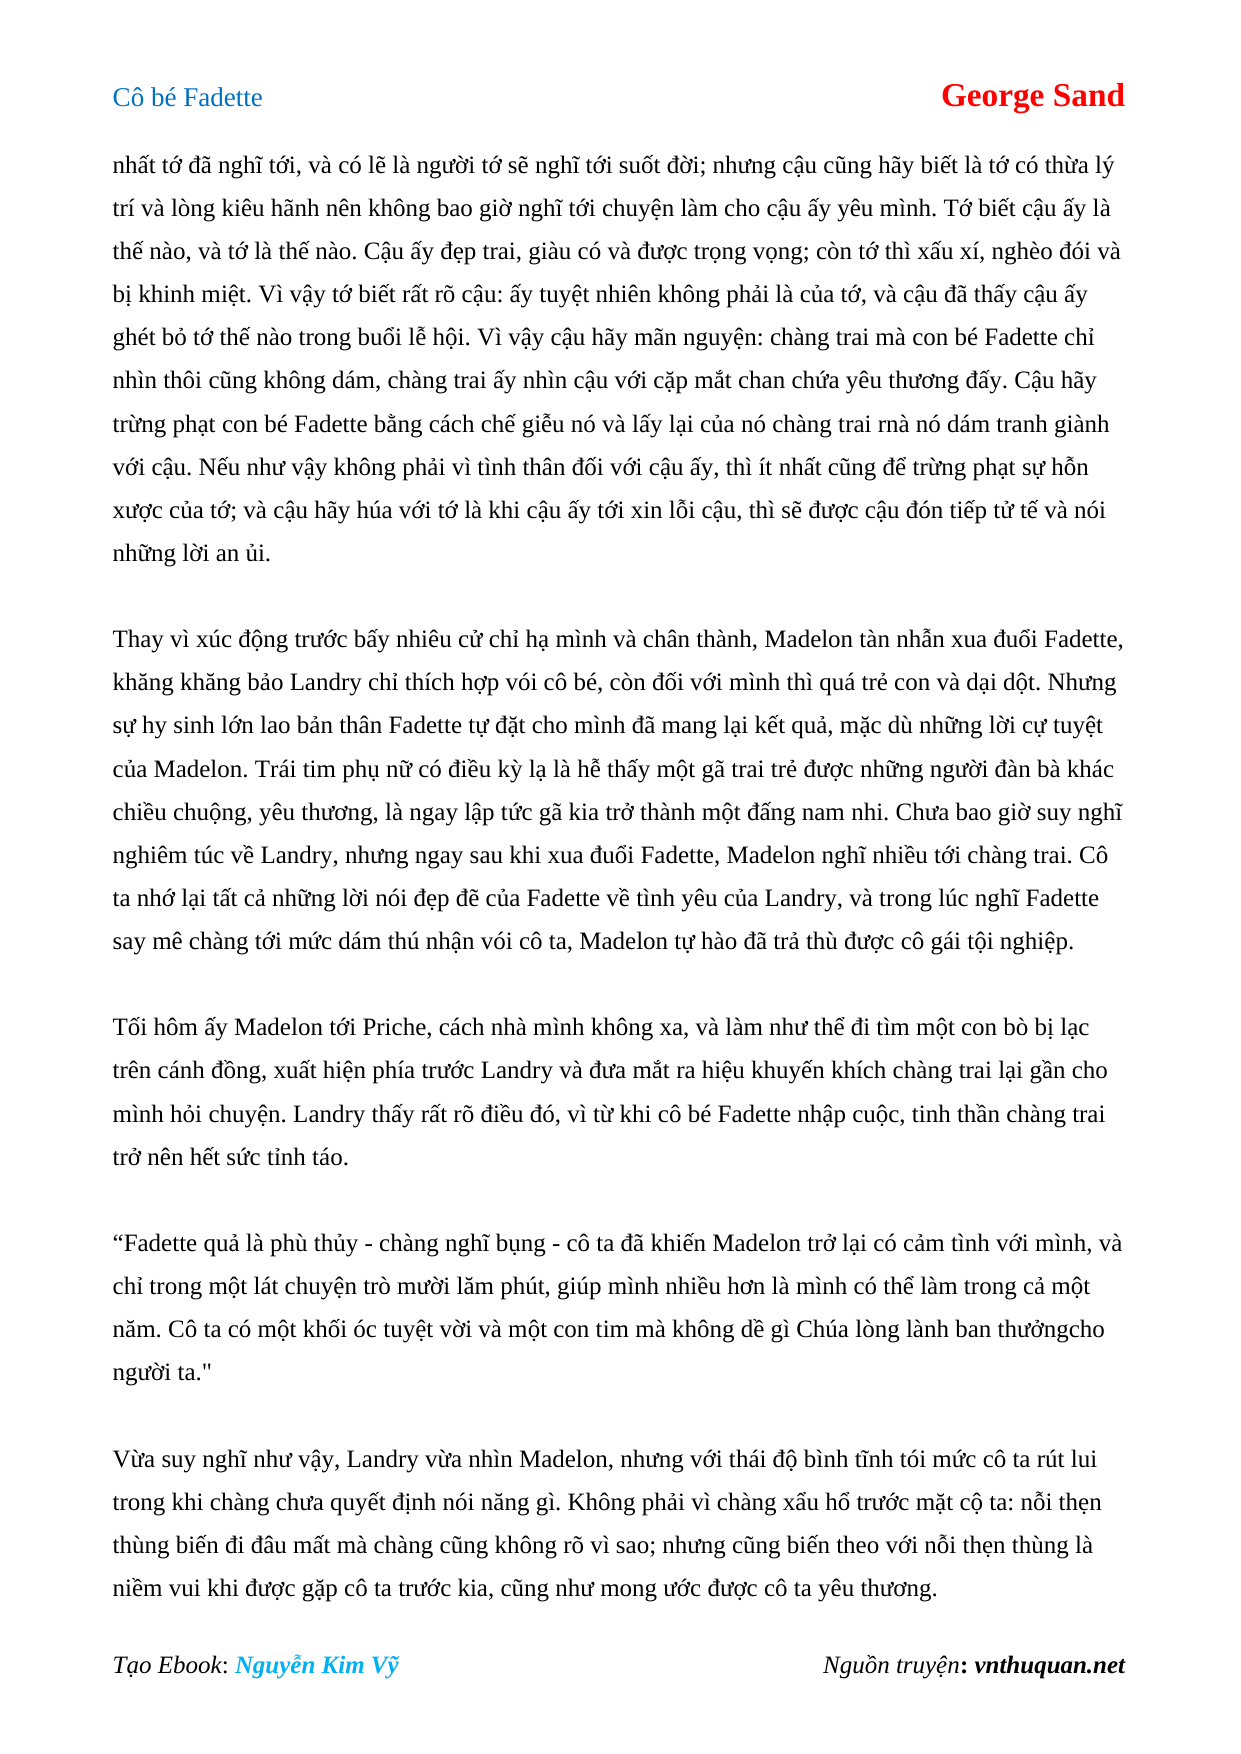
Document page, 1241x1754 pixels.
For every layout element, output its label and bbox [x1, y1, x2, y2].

text [112, 150, 1128, 1602]
